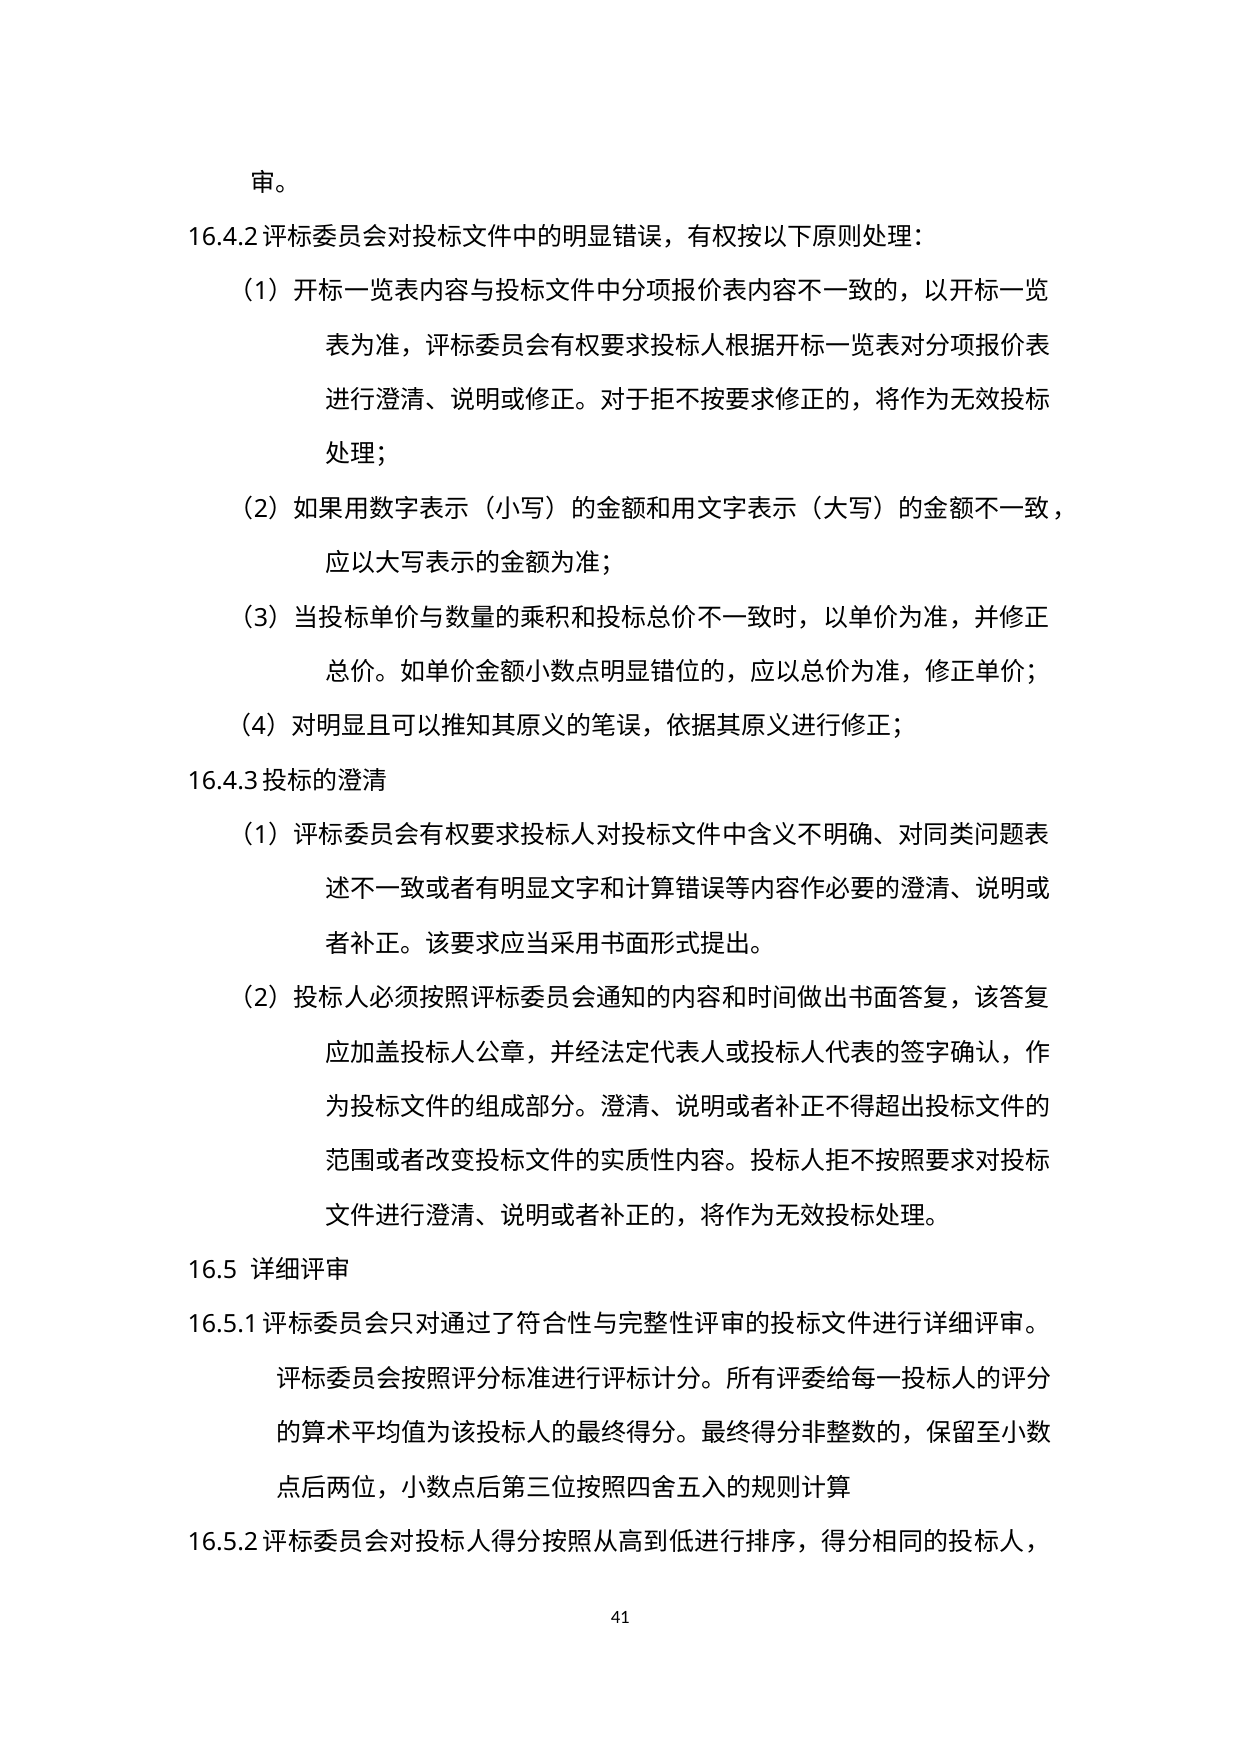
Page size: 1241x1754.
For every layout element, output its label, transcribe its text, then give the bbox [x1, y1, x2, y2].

list 评标委员会只对通过了符合性与完整性评审的投标文件进行详细评审。评标委员会按照评分标准进行评标计分。所有评委给每一投标人的评分的算术平均值为该投标人的最终得分。最终得分非整数的，保留至小数点后两位，小数点后第三位按照四舍五入的规则计算 [187, 1304, 1053, 1503]
list 评标委员会对投标文件中的明显错误，有权按以下原则处理： [187, 216, 1053, 253]
text （2）如果用数字表示（小写）的金额和用文字表示（大写）的金额不一致，应以大写表示的金额为准； [187, 488, 1053, 579]
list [187, 1521, 1053, 1558]
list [187, 162, 1053, 198]
text （2）投标人必须按照评标委员会通知的内容和时间做出书面答复，该答复应加盖投标人公章，并经法定代表人或投标人代表的签字确认，作为投标文件的组成部分。澄清、说明或者补正不得超出投标文件的范围或者改变投标文件的实质性内容。投标人拒不按照要求对投标文件进行澄清、说明或者补正的，将作为无效投标处理。 [187, 978, 1053, 1231]
text （3）当投标单价与数量的乘积和投标总价不一致时，以单价为准，并修正总价。如单价金额小数点明显错位的，应以总价为准，修正单价； [187, 597, 1053, 688]
list 详细评审 [187, 1249, 1053, 1286]
text （1）评标委员会有权要求投标人对投标文件中含义不明确、对同类问题表述不一致或者有明显文字和计算错误等内容作必要的澄清、说明或者补正。该要求应当采用书面形式提出。 [187, 814, 1053, 959]
list 投标的澄清 [187, 760, 1053, 796]
text （4）对明显且可以推知其原义的笔误，依据其原义进行修正； [187, 706, 1053, 742]
text （1）开标一览表内容与投标文件中分项报价表内容不一致的，以开标一览表为准，评标委员会有权要求投标人根据开标一览表对分项报价表进行澄清、说明或修正。对于拒不按要求修正的，将作为无效投标处理； [187, 271, 1053, 470]
